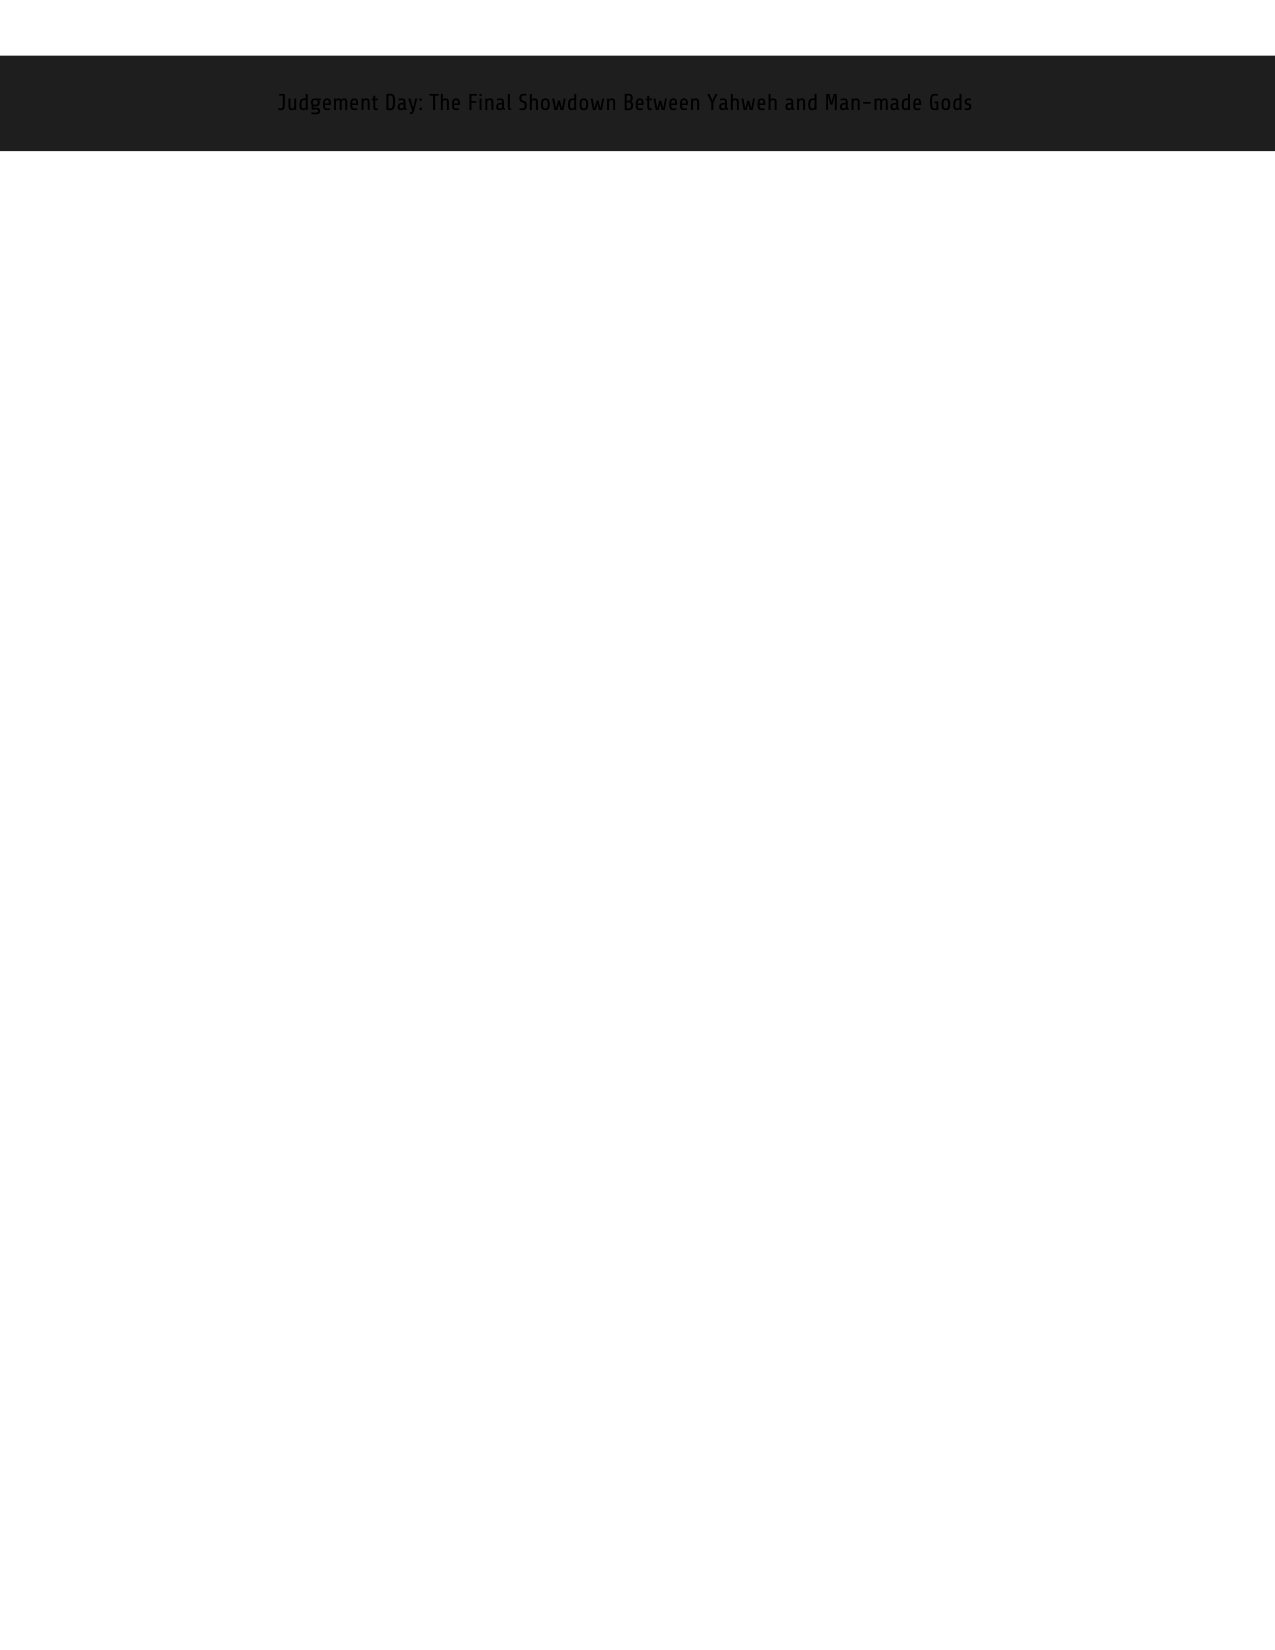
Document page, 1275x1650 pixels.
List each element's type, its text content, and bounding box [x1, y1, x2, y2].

text Judgement Day: The Final Showdown Between Yahweh and Man-made Gods [277, 90, 1188, 116]
